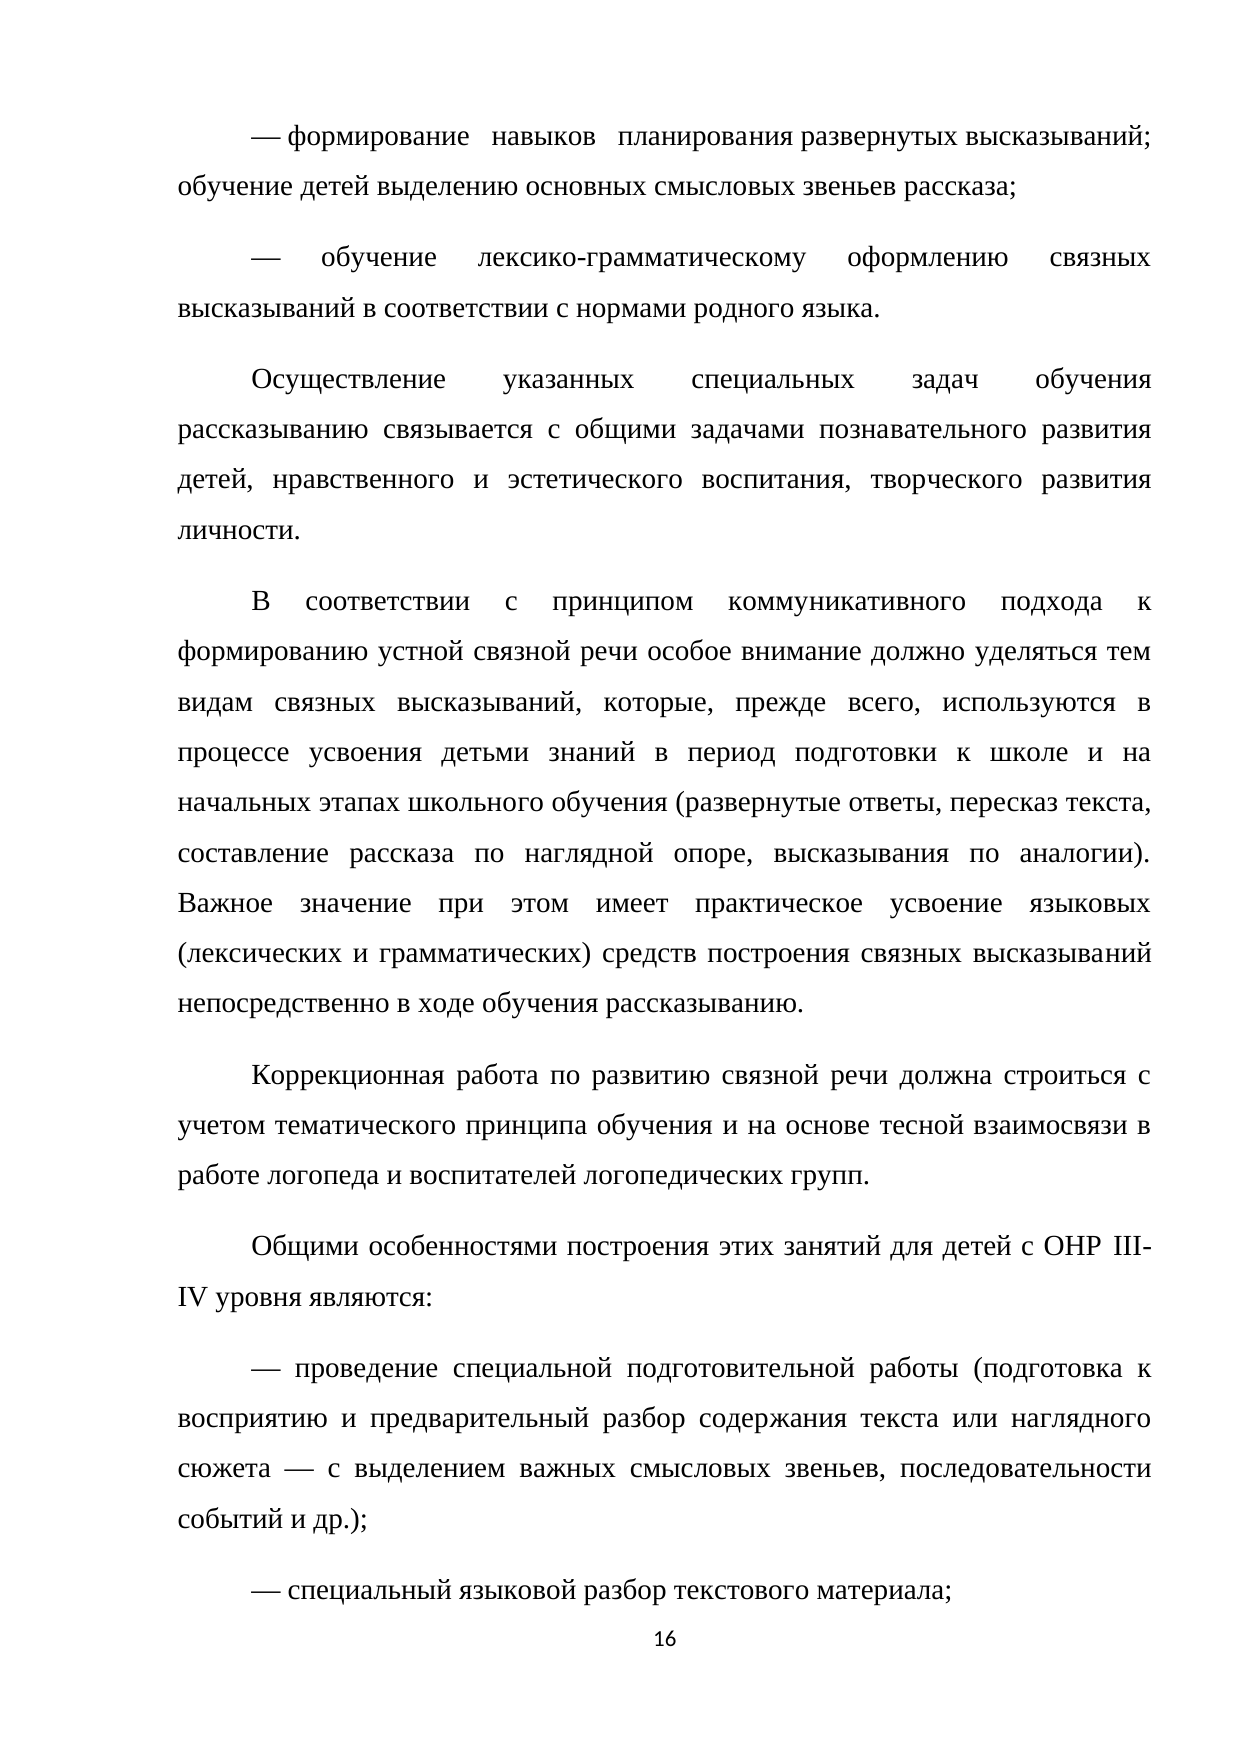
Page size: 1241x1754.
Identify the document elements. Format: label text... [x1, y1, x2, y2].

text В соответствии с принципом коммуникативного подхода к формированию устной связной речи особое внимание должно уделяться тем видам связных высказываний, которые, прежде всего, используются в процессе усвоения детьми знаний в период подготовки к школе и на начальных этапах школьного обучения (развернутые ответы, пересказ текста, составление рассказа по наглядной опоре, высказывания по аналогии). Важное значение при этом имеет практическое усвоение языковых (лексических и грамматических) средств построения связных высказываний непосредственно в ходе обучения рассказыванию. [177, 583, 1152, 1019]
text — специальный языковой разбор текстового материала; [177, 1572, 1152, 1606]
text — формирование навыков планирования развернутых высказываний; обучение детей выделению основных смысловых звеньев рассказа; [177, 118, 1152, 202]
text — обучение лексико-грамматическому оформлению связных высказываний в соответствии с нормами родного языка. [177, 239, 1152, 323]
text — проведение специальной подготовительной работы (подготовка к восприятию и предварительный разбор содержания текста или наглядного сюжета — с выделением важных смысловых звеньев, последовательности событий и др.); [177, 1350, 1152, 1534]
text Общими особенностями построения этих занятий для детей с ОНР III-IV уровня являются: [177, 1228, 1152, 1312]
text Коррекционная работа по развитию связной речи должна строиться с учетом тематического принципа обучения и на основе тесной взаимосвязи в работе логопеда и воспитателей логопедических групп. [177, 1057, 1152, 1191]
text Осуществление указанных специальных задач обучения рассказыванию связывается с общими задачами познавательного развития детей, нравственного и эстетического воспитания, творческого развития личности. [177, 361, 1152, 546]
